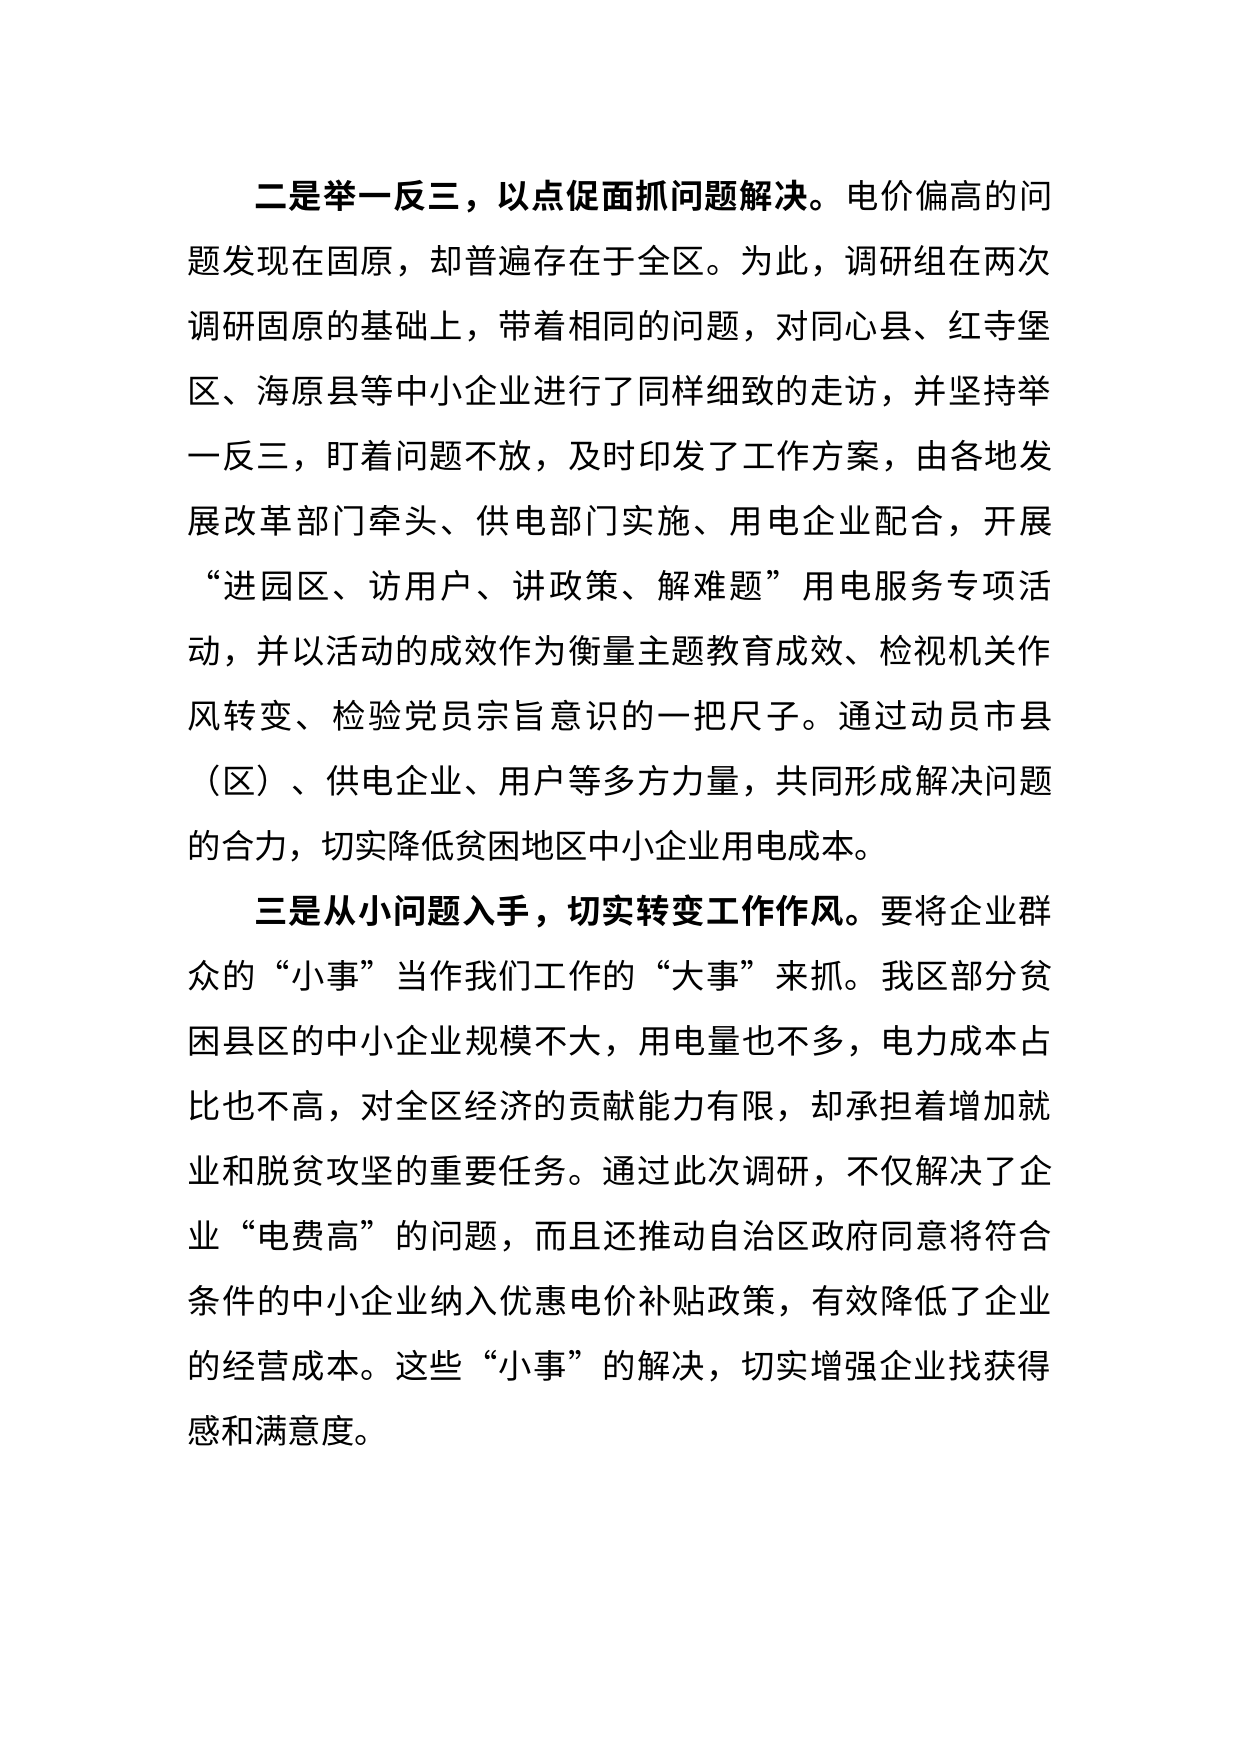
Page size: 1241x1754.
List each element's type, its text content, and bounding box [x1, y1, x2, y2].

text 二是举一反三，以点促面抓问题解决。电价偏高的问题发现在固原，却普遍存在于全区。为此，调研组在两次调研固原的基础上，带着相同的问题，对同心县、红寺堡区、海原县等中小企业进行了同样细致的走访，并坚持举一反三，盯着问题不放，及时印发了工作方案，由各地发展改革部门牵头、供电部门实施、用电企业配合，开展“进园区、访用户、讲政策、解难题”用电服务专项活动，并以活动的成效作为衡量主题教育成效、检视机关作风转变、检验党员宗旨意识的一把尺子。通过动员市县（区）、供电企业、用户等多方力量，共同形成解决问题的合力，切实降低贫困地区中小企业用电成本。 [187, 162, 1053, 877]
text 三是从小问题入手，切实转变工作作风。要将企业群众的“小事”当作我们工作的“大事”来抓。我区部分贫困县区的中小企业规模不大，用电量也不多，电力成本占比也不高，对全区经济的贡献能力有限，却承担着增加就业和脱贫攻坚的重要任务。通过此次调研，不仅解决了企业“电费高”的问题，而且还推动自治区政府同意将符合条件的中小企业纳入优惠电价补贴政策，有效降低了企业的经营成本。这些“小事”的解决，切实增强企业找获得感和满意度。 [187, 877, 1053, 1462]
